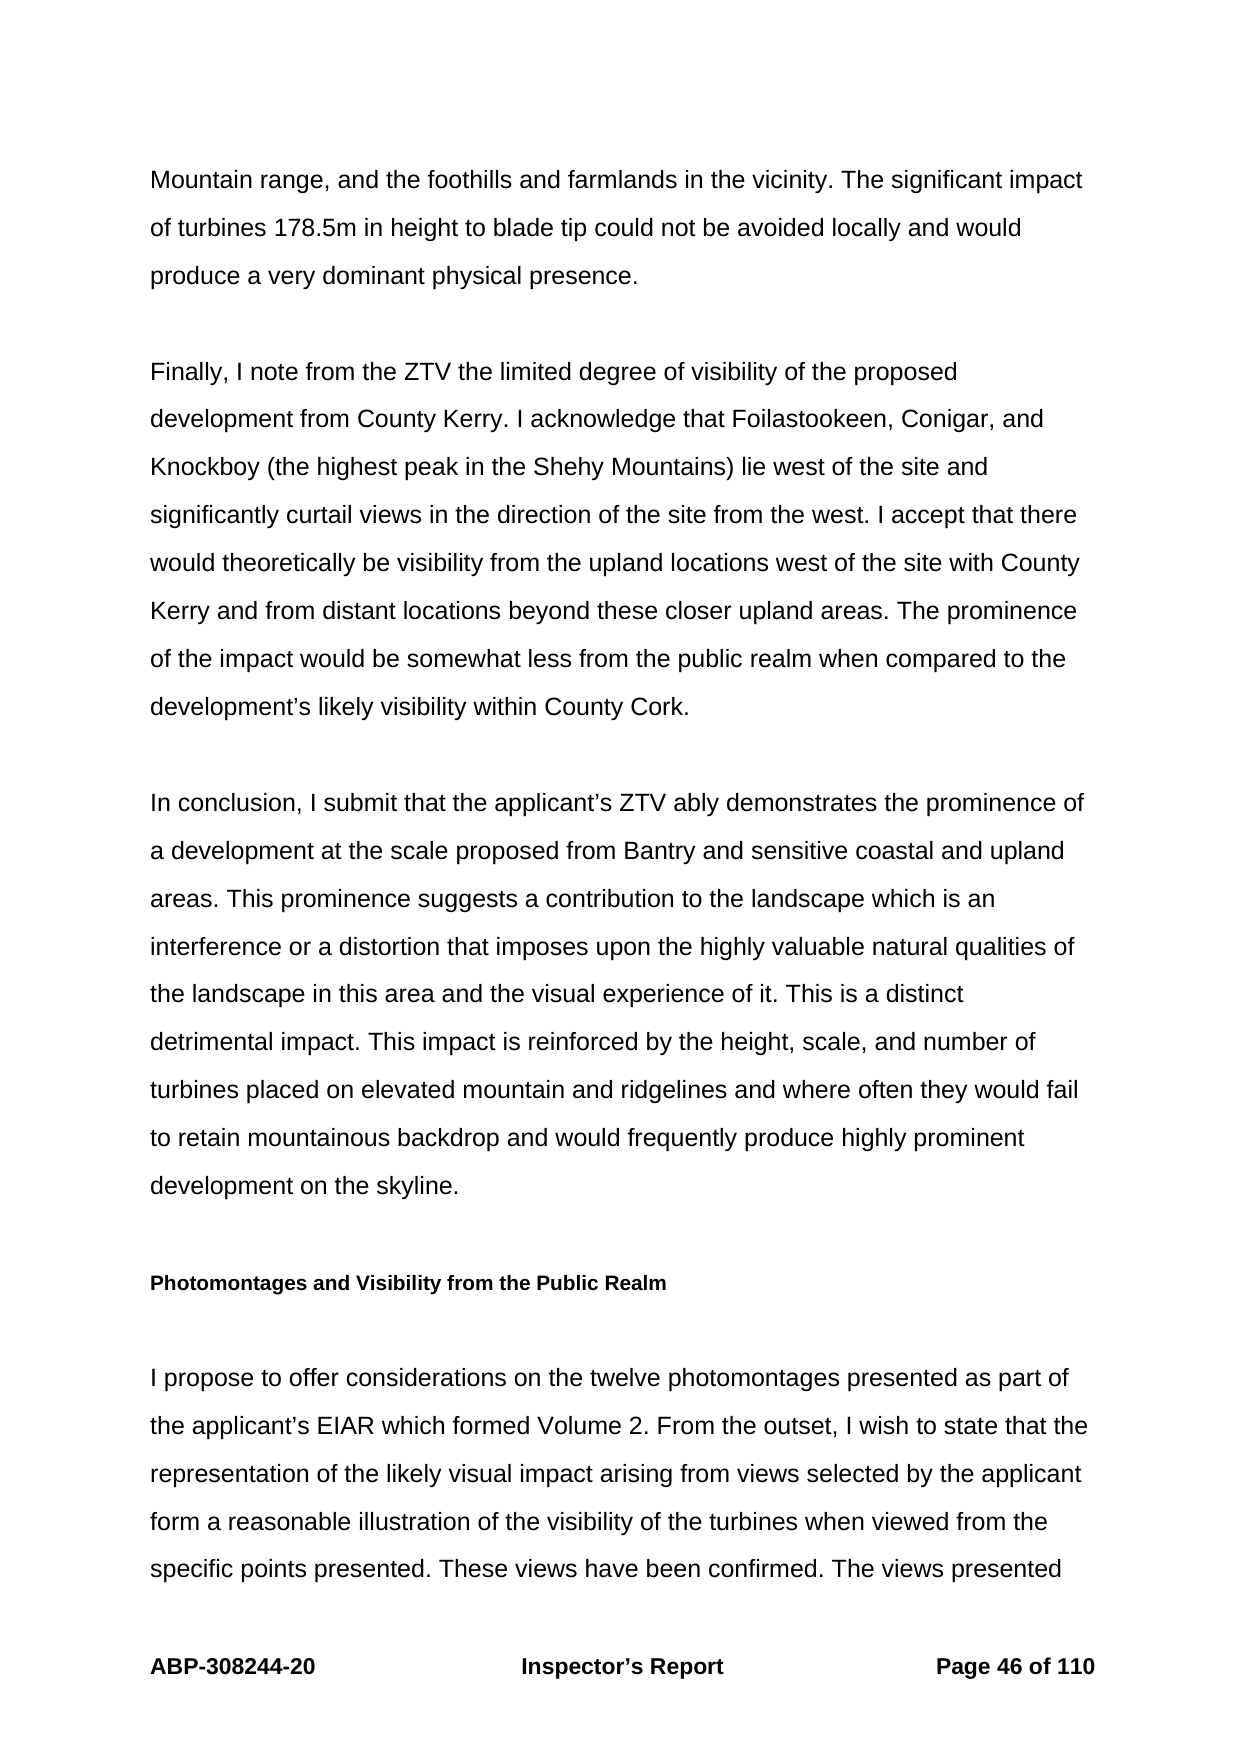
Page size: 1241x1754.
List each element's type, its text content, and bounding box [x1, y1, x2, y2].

text Photomontages and Visibility from the Public Realm [150, 1252, 1090, 1300]
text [150, 1348, 1090, 1587]
text In conclusion, I submit that the applicant’s ZTV ably demonstrates the prominence of a development at the scale proposed from Bantry and sensitive coastal and upland areas. This prominence suggests a contribution to the landscape which is an interference or a distortion that imposes upon the highly valuable natural qualities of the landscape in this area and the visual experience of it. This is a distinct detrimental impact. This impact is reinforced by the height, scale, and number of turbines placed on elevated mountain and ridgelines and where often they would fail to retain mountainous backdrop and would frequently produce highly prominent development on the skyline. [150, 773, 1090, 1204]
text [150, 150, 1090, 294]
text Finally, I note from the ZTV the limited degree of visibility of the proposed development from County Kerry. I acknowledge that Foilastookeen, Conigar, and Knockboy (the highest peak in the Shehy Mountains) lie west of the site and significantly curtail views in the direction of the site from the west. I accept that there would theoretically be visibility from the upland locations west of the site with County Kerry and from distant locations beyond these closer upland areas. The prominence of the impact would be somewhat less from the public realm when compared to the development’s likely visibility within County Cork. [150, 342, 1090, 725]
